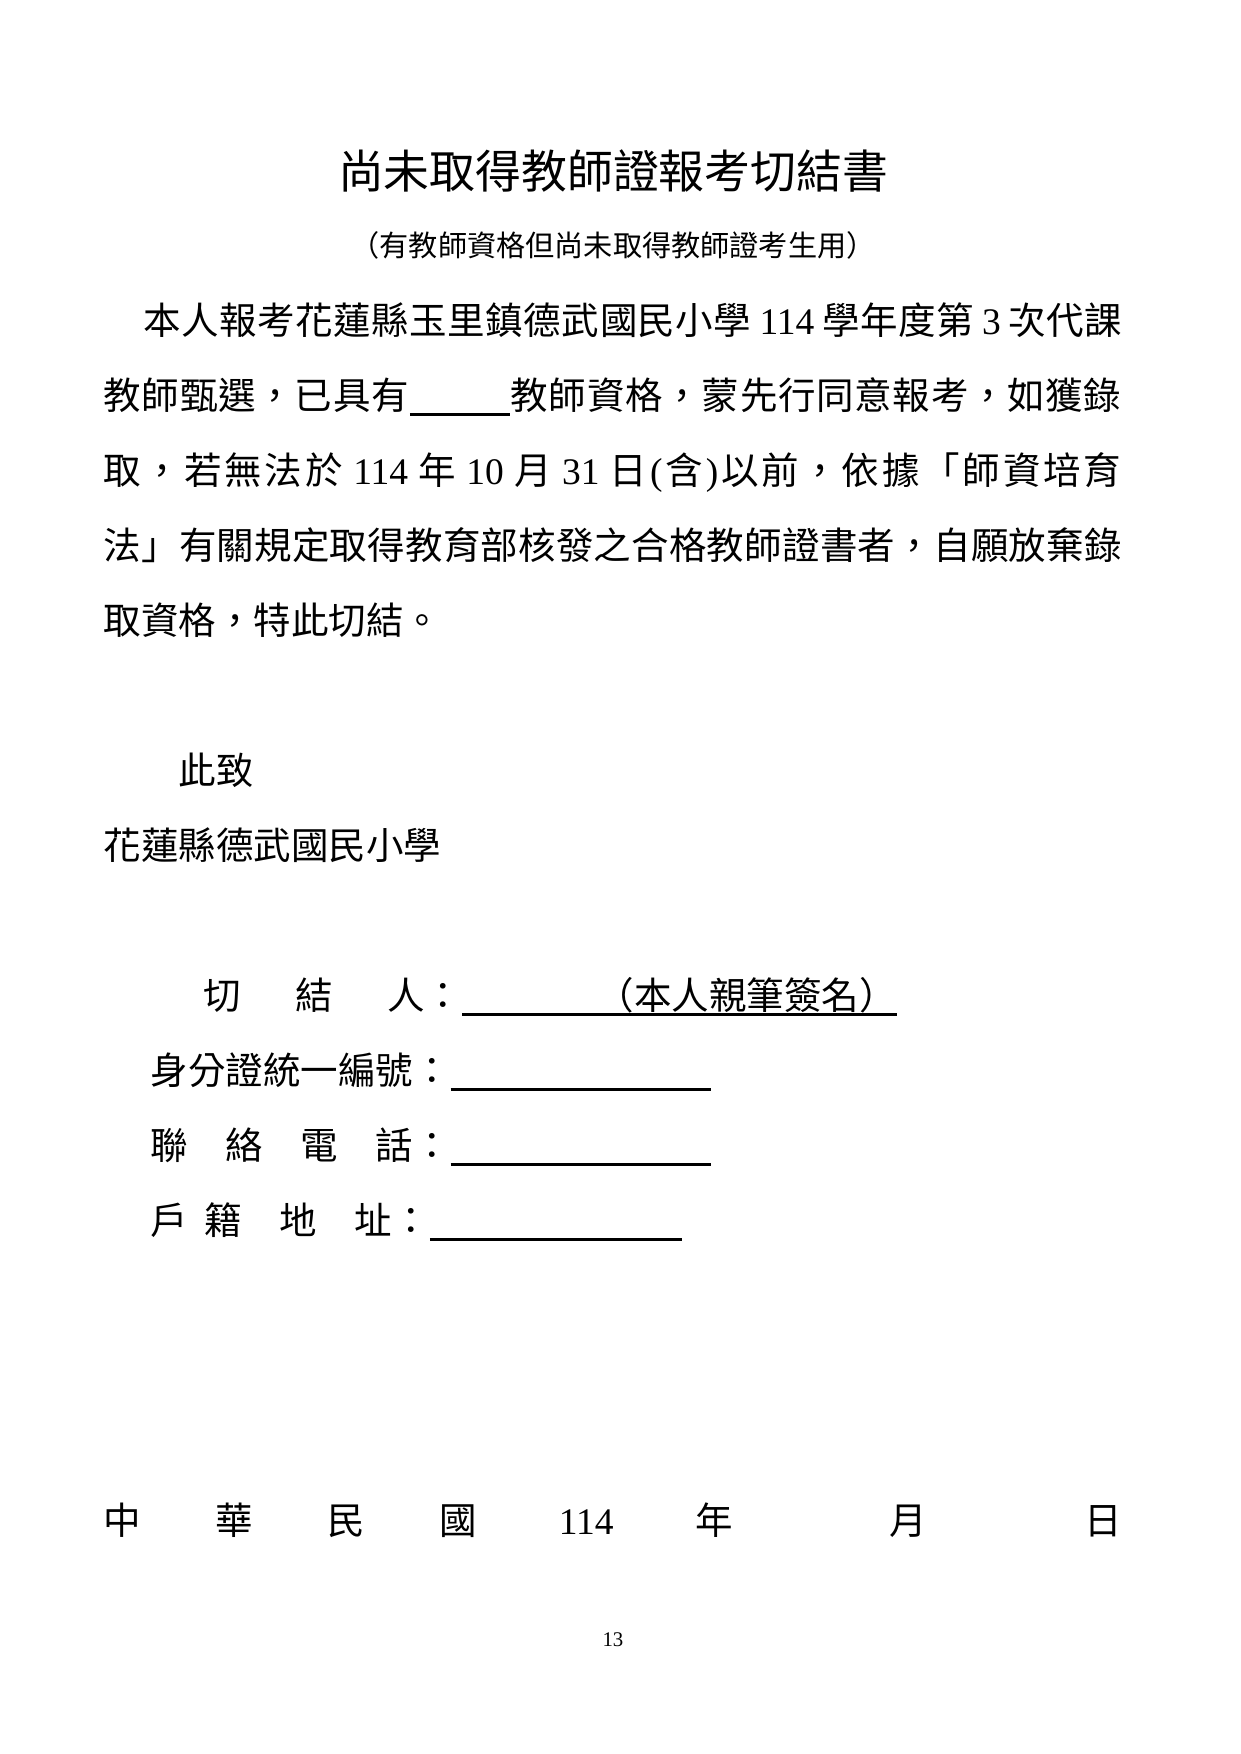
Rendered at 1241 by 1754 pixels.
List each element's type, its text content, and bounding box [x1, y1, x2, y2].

text 切 結 人： （本人親筆簽名） [203, 956, 1122, 1031]
text 身分證統一編號： [103, 1031, 1122, 1106]
text 聯 絡 電 話： [103, 1106, 1122, 1181]
text （有教師資格但尚未取得教師證考生用） [103, 206, 1122, 281]
text 本人報考花蓮縣玉里鎮德武國民小學114學年度第3次代課教師甄選，已具有 教師資格，蒙先行同意報考，如獲錄取，若無法於114年10月31日(含)以前，依據「師資培育法」有關規定取得教育部核發之合格教師證書者，自願放棄錄取資格，特此切結。 [103, 281, 1122, 656]
text 尚未取得教師證報考切結書 [103, 131, 1122, 206]
text 此致 [103, 731, 1122, 806]
text 中華民國114年 月 日 [103, 1481, 1122, 1556]
text 戶 籍 地 址： [103, 1181, 1122, 1256]
text 花蓮縣德武國民小學 [103, 806, 1122, 881]
